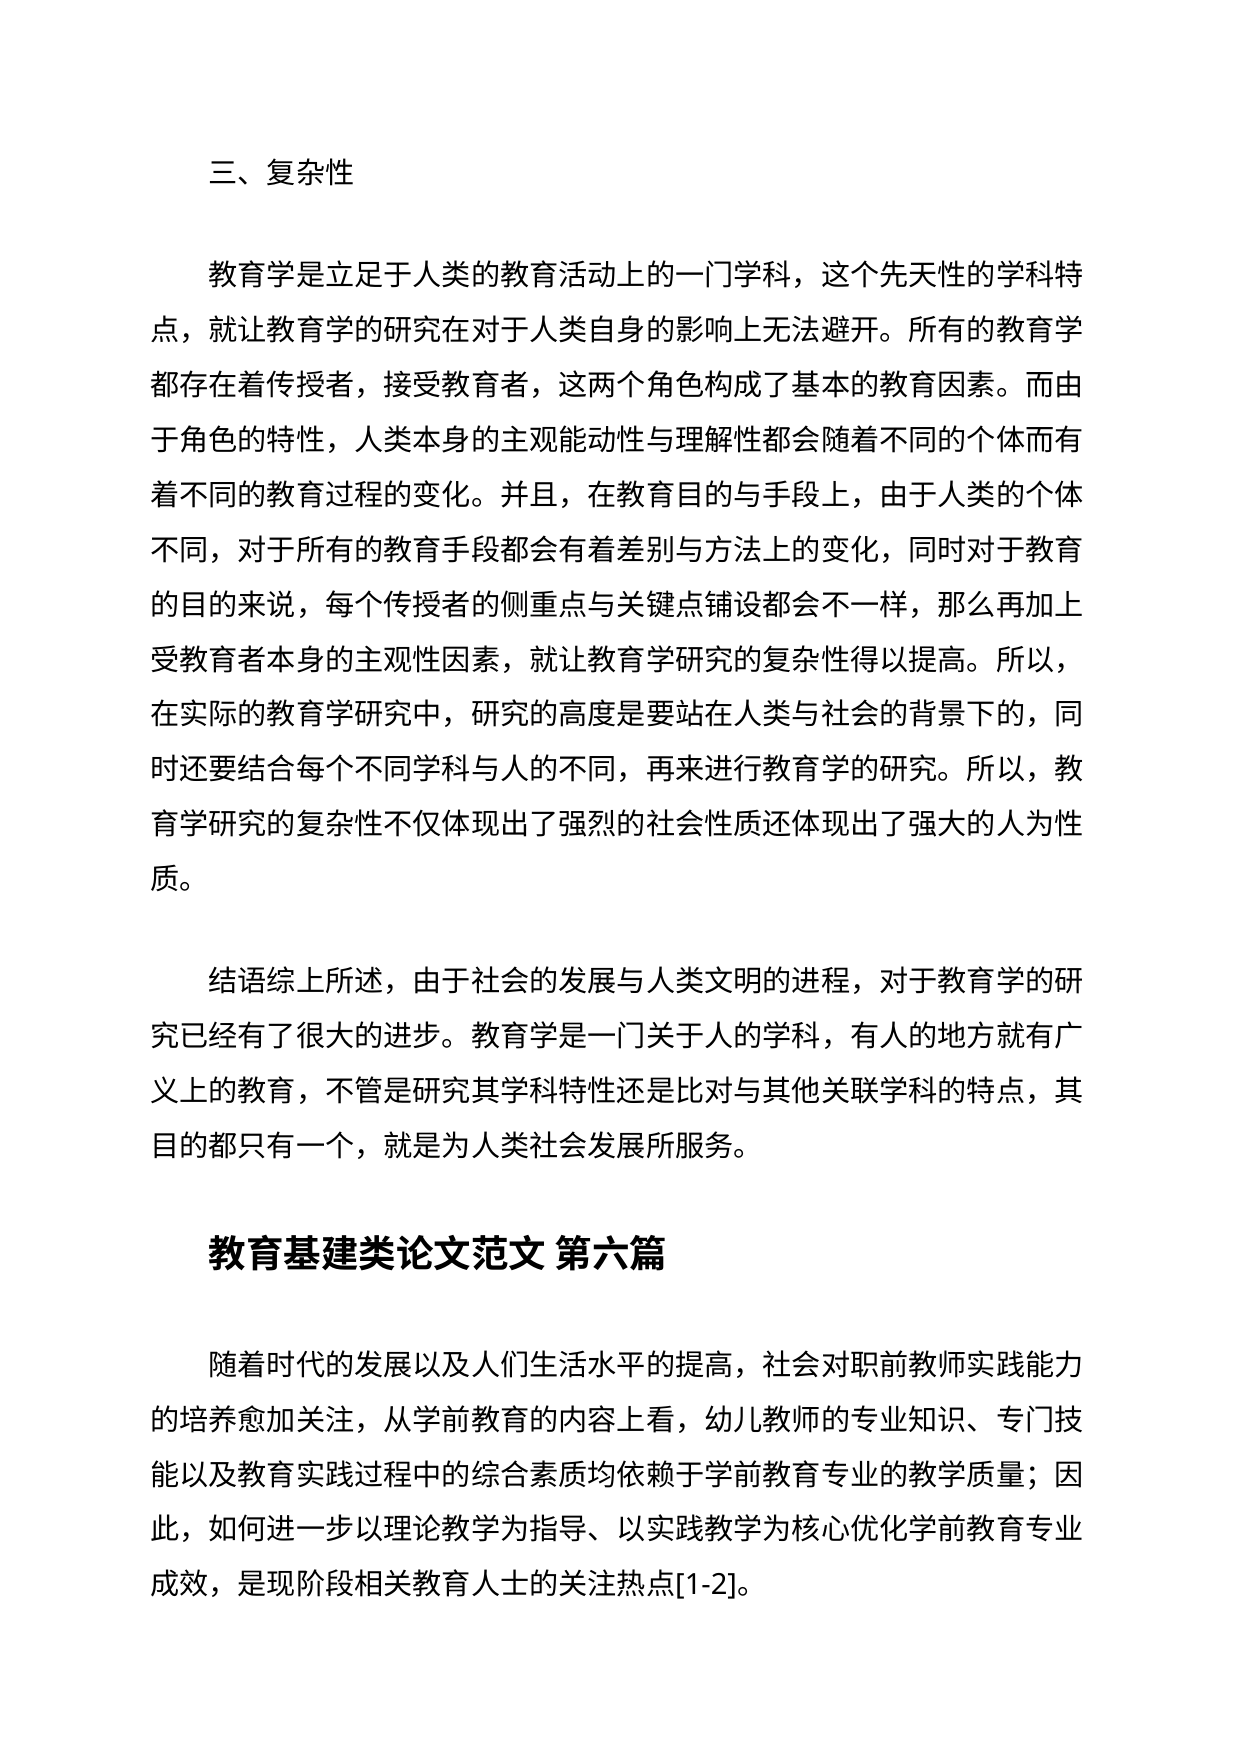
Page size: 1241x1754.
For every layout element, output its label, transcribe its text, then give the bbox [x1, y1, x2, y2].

text 教育基建类论文范文 第六篇 [150, 1224, 1090, 1278]
text 教育学是立足于人类的教育活动上的一门学科，这个先天性的学科特点，就让教育学的研究在对于人类自身的影响上无法避开。所有的教育学都存在着传授者，接受教育者，这两个角色构成了基本的教育因素。而由于角色的特性，人类本身的主观能动性与理解性都会随着不同的个体而有着不同的教育过程的变化。并且，在教育目的与手段上，由于人类的个体不同，对于所有的教育手段都会有着差别与方法上的变化，同时对于教育的目的来说，每个传授者的侧重点与关键点铺设都会不一样，那么再加上受教育者本身的主观性因素，就让教育学研究的复杂性得以提高。所以，在实际的教育学研究中，研究的高度是要站在人类与社会的背景下的，同时还要结合每个不同学科与人的不同，再来进行教育学的研究。所以，教育学研究的复杂性不仅体现出了强烈的社会性质还体现出了强大的人为性质。 [150, 252, 1090, 898]
text 三、复杂性 [150, 150, 1090, 192]
text 随着时代的发展以及人们生活水平的提高，社会对职前教师实践能力的培养愈加关注，从学前教育的内容上看，幼儿教师的专业知识、专门技能以及教育实践过程中的综合素质均依赖于学前教育专业的教学质量；因此，如何进一步以理论教学为指导、以实践教学为核心优化学前教育专业成效，是现阶段相关教育人士的关注热点[1-2]。 [150, 1341, 1090, 1603]
text 结语综上所述，由于社会的发展与人类文明的进程，对于教育学的研究已经有了很大的进步。教育学是一门关于人的学科，有人的地方就有广义上的教育，不管是研究其学科特性还是比对与其他关联学科的特点，其目的都只有一个，就是为人类社会发展所服务。 [150, 957, 1090, 1164]
